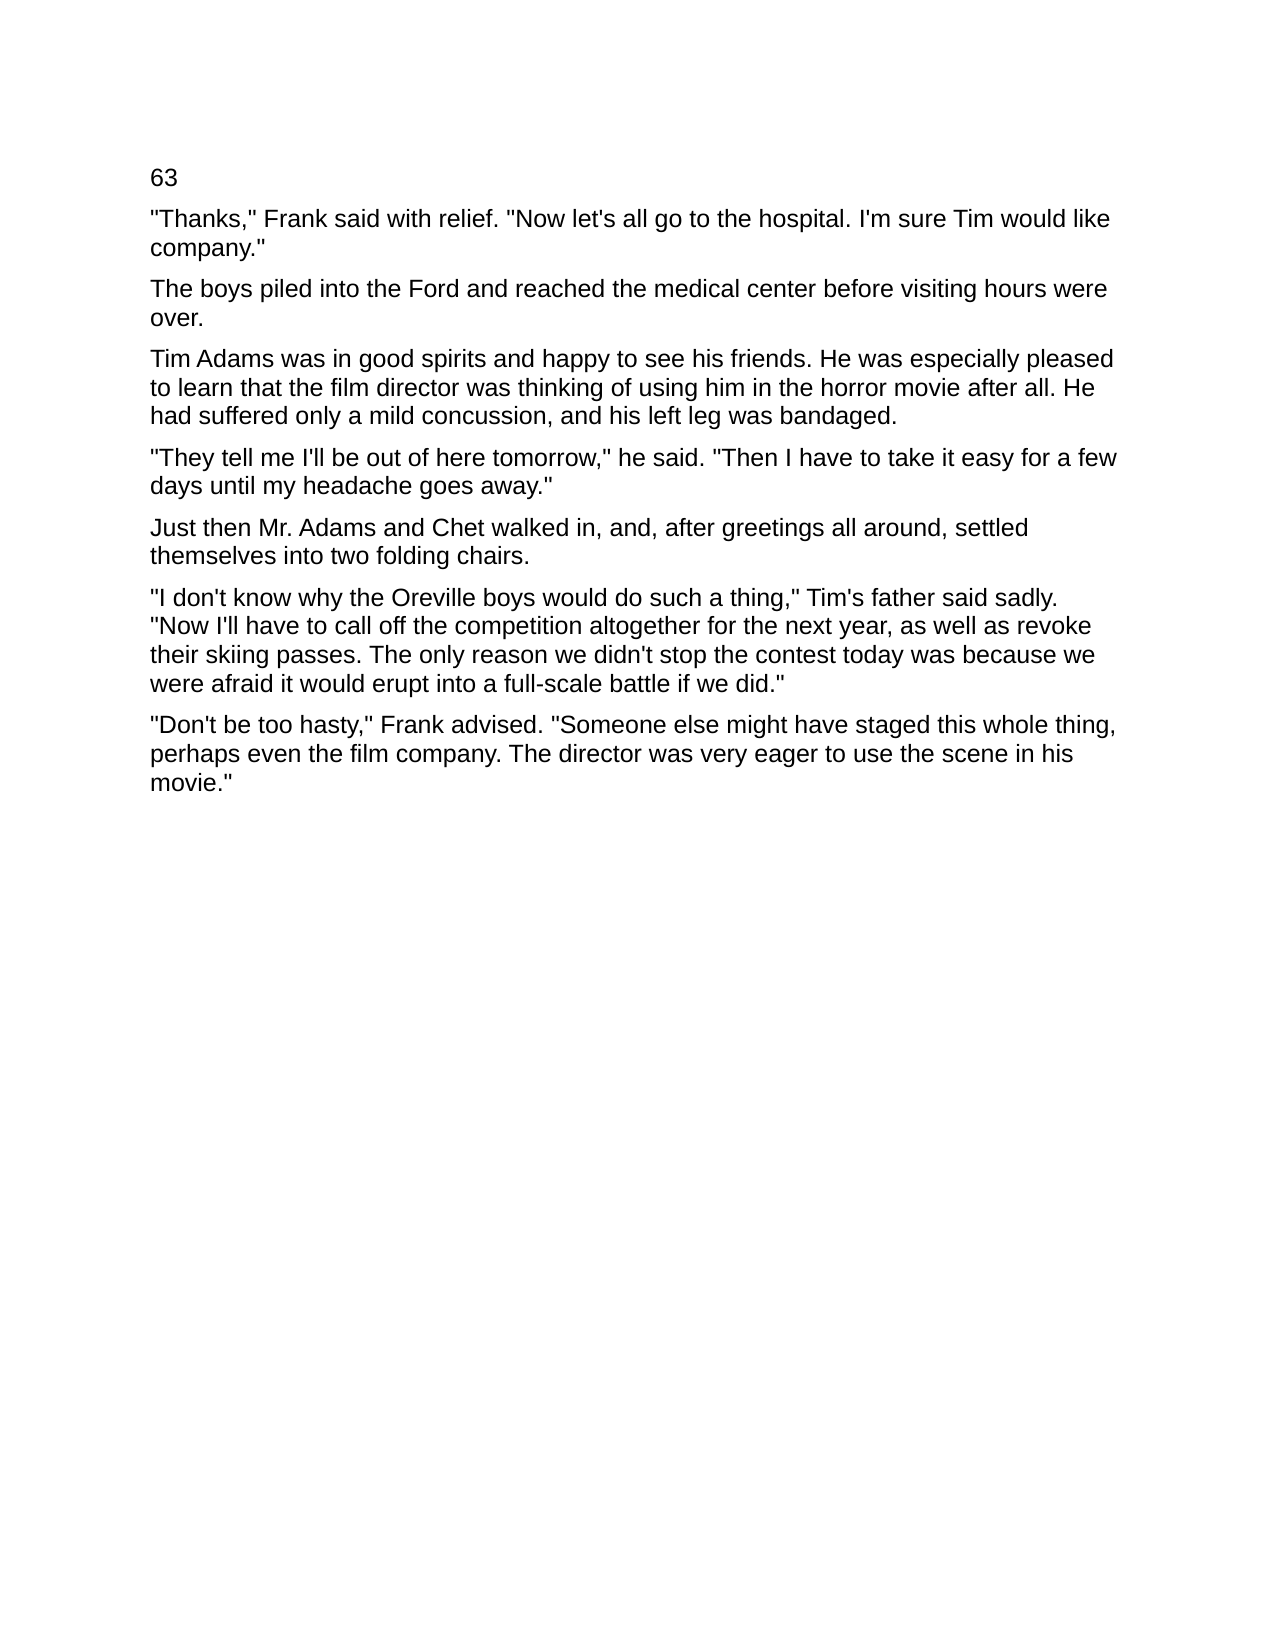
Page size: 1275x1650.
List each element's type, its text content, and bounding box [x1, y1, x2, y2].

text The boys piled into the Ford and reached the medical center before visiting hours were over. [150, 274, 1125, 331]
text Just then Mr. Adams and Chet walked in, and, after greetings all around, settled themselves into two folding chairs. [150, 512, 1125, 570]
text "Don't be too hasty," Frank advised. "Someone else might have staged this whole thing, perhaps even the film company. The director was very eager to use the scene in his movie." [150, 710, 1125, 796]
text 63 [150, 162, 1125, 191]
text "I don't know why the Oreville boys would do such a thing," Tim's father said sadly. "Now I'll have to call off the competition altogether for the next year, as well as revoke their skiing passes. The only reason we didn't stop the contest today was because we were afraid it would erupt into a full-scale battle if we did." [150, 582, 1125, 697]
text "Thanks," Frank said with relief. "Now let's all go to the hospital. I'm sure Tim would like company." [150, 204, 1125, 261]
text Tim Adams was in good spirits and happy to see his friends. He was especially pleased to learn that the film director was thinking of using him in the horror movie after all. He had suffered only a mild concussion, and his left leg was bandaged. [150, 344, 1125, 430]
text "They tell me I'll be out of here tomorrow," he said. "Then I have to take it easy for a few days until my headache goes away." [150, 442, 1125, 500]
